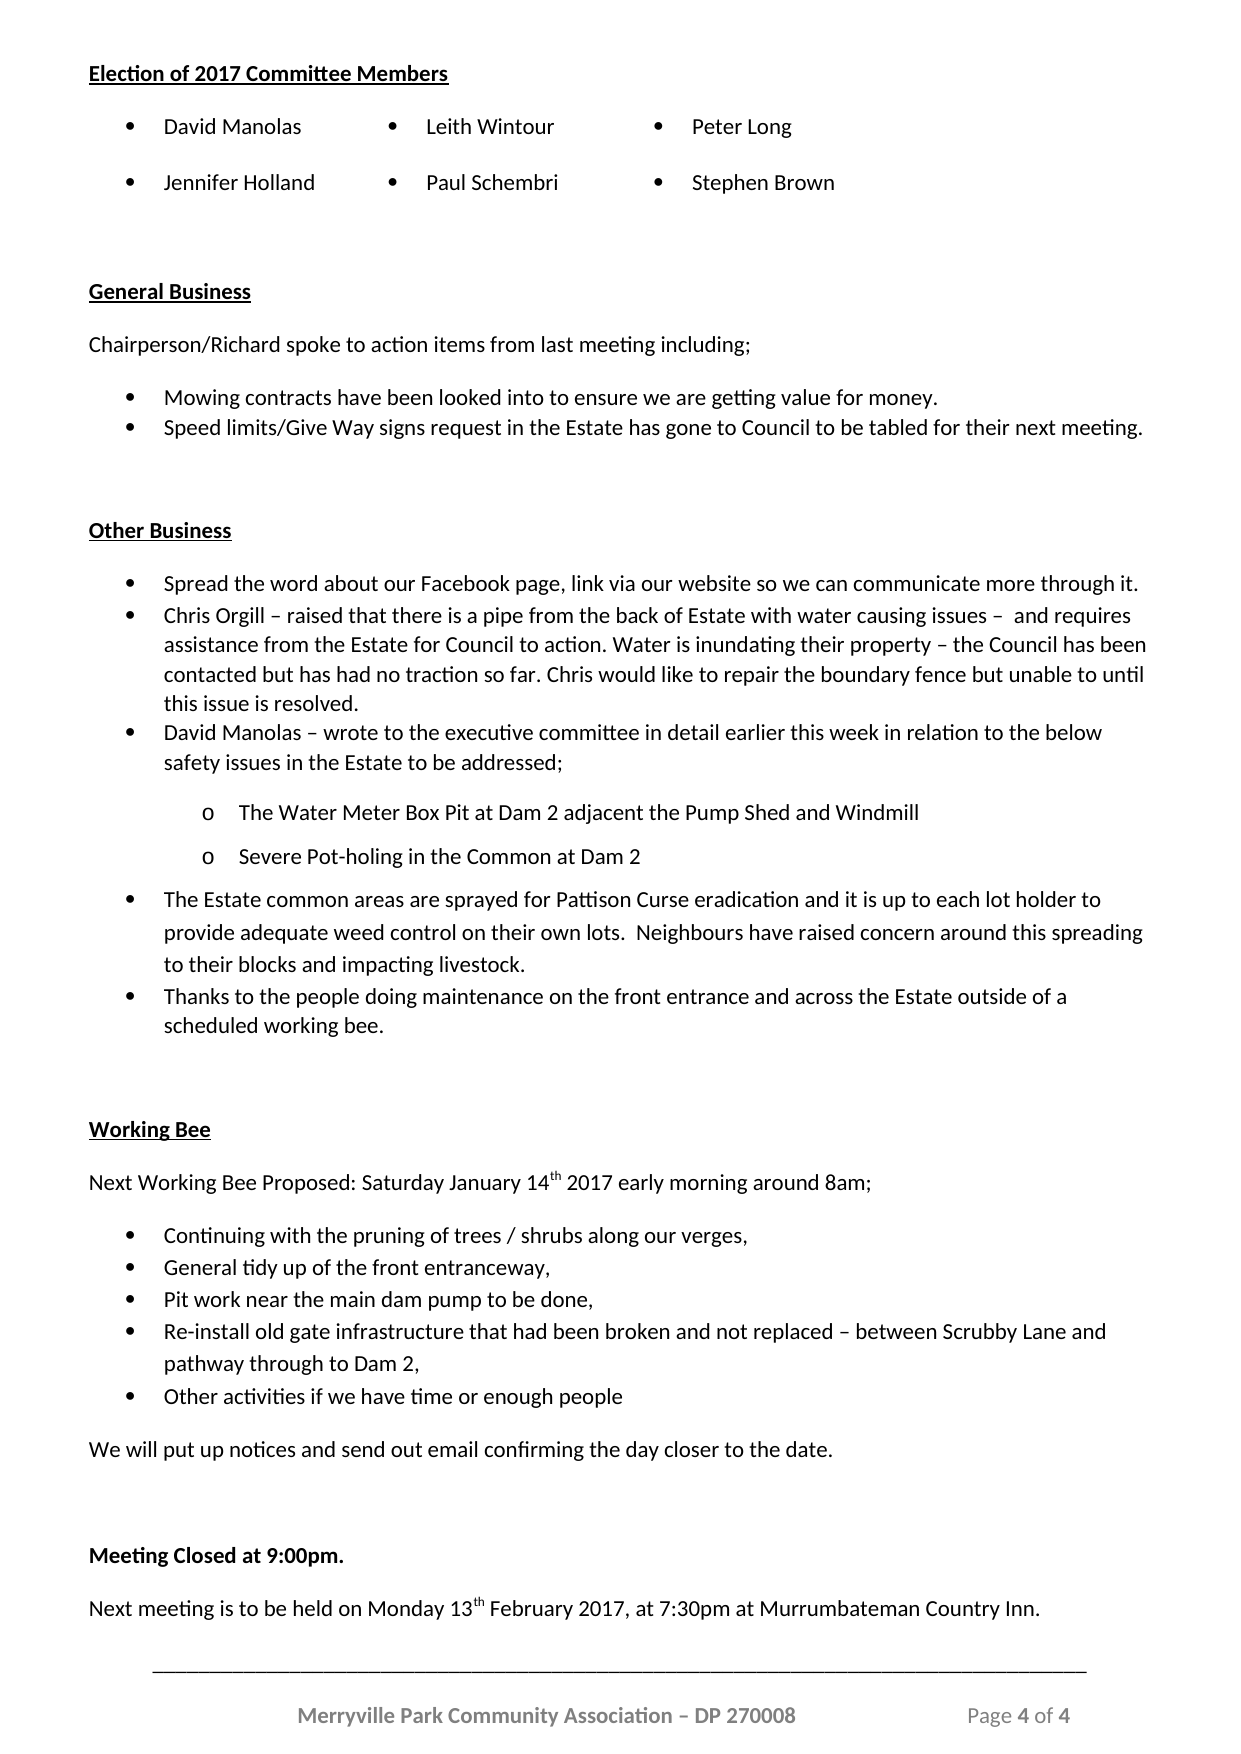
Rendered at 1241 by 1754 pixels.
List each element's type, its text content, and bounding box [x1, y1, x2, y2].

list Chris Orgill – raised that there is a pipe from the back of Estate with water causing issues – and requires assistance from the Estate for Council to action. Water is inundating their property – the Council has been contacted but has had no traction so far. Chris would like to repair the boundary fence but unable to until this issue is resolved. [126, 601, 1152, 717]
text Other Business [89, 516, 1152, 544]
list The Water Meter Box Pit at Dam 2 adjacent the Pump Shed and Windmill [201, 798, 1152, 827]
list The Estate common areas are sprayed for Pattison Curse eradication and it is up to each lot holder to provide adequate weed control on their own lots. Neighbours have raised concern around this spreading to their blocks and impacting livestock. [126, 886, 1152, 978]
text Meeting Closed at 9:00pm. [89, 1541, 1152, 1569]
list Speed limits/Give Way signs request in the Estate has gone to Council to be tabled for their next meeting. [126, 413, 1152, 441]
list Mowing contracts have been looked into to ensure we are getting value for money. [126, 383, 1152, 411]
text We will put up notices and send out email confirming the day closer to the date. [89, 1435, 1152, 1463]
table_cell Paul Schembri [340, 168, 606, 224]
table_header Peter Long [606, 112, 856, 168]
table_header Leith Wintour [340, 112, 606, 168]
list Severe Pot-holing in the Common at Dam 2 [201, 842, 1152, 871]
list Continuing with the pruning of trees / shrubs along our verges, [126, 1221, 1152, 1249]
text Next Working Bee Proposed: Saturday January 14th 2017 early morning around 8am; [89, 1168, 1152, 1196]
list David Manolas – wrote to the executive committee in detail earlier this week in relation to the below safety issues in the Estate to be addressed; [126, 718, 1152, 776]
text Working Bee [89, 1115, 1152, 1143]
text General Business [89, 277, 1152, 305]
list Re-install old gate infrastructure that had been broken and not replaced – between Scrubby Lane and pathway through to Dam 2, [126, 1317, 1152, 1378]
text Next meeting is to be held on Monday 13th February 2017, at 7:30pm at Murrumbateman Country Inn. [89, 1594, 1152, 1622]
list Other activities if we have time or enough people [126, 1382, 1152, 1410]
text Chairperson/Richard spoke to action items from last meeting including; [89, 330, 1152, 358]
list Spread the word about our Facebook page, link via our website so we can communicate more through it. [126, 569, 1152, 597]
text Election of 2017 Committee Members [89, 59, 1152, 87]
table_header David Manolas [78, 112, 340, 168]
list Thanks to the people doing maintenance on the front entrance and across the Estate outside of a scheduled working bee. [126, 982, 1152, 1039]
list General tidy up of the front entranceway, [126, 1253, 1152, 1281]
table_cell Jennifer Holland [78, 168, 340, 224]
table_cell Stephen Brown [606, 168, 856, 224]
list Pit work near the main dam pump to be done, [126, 1285, 1152, 1313]
